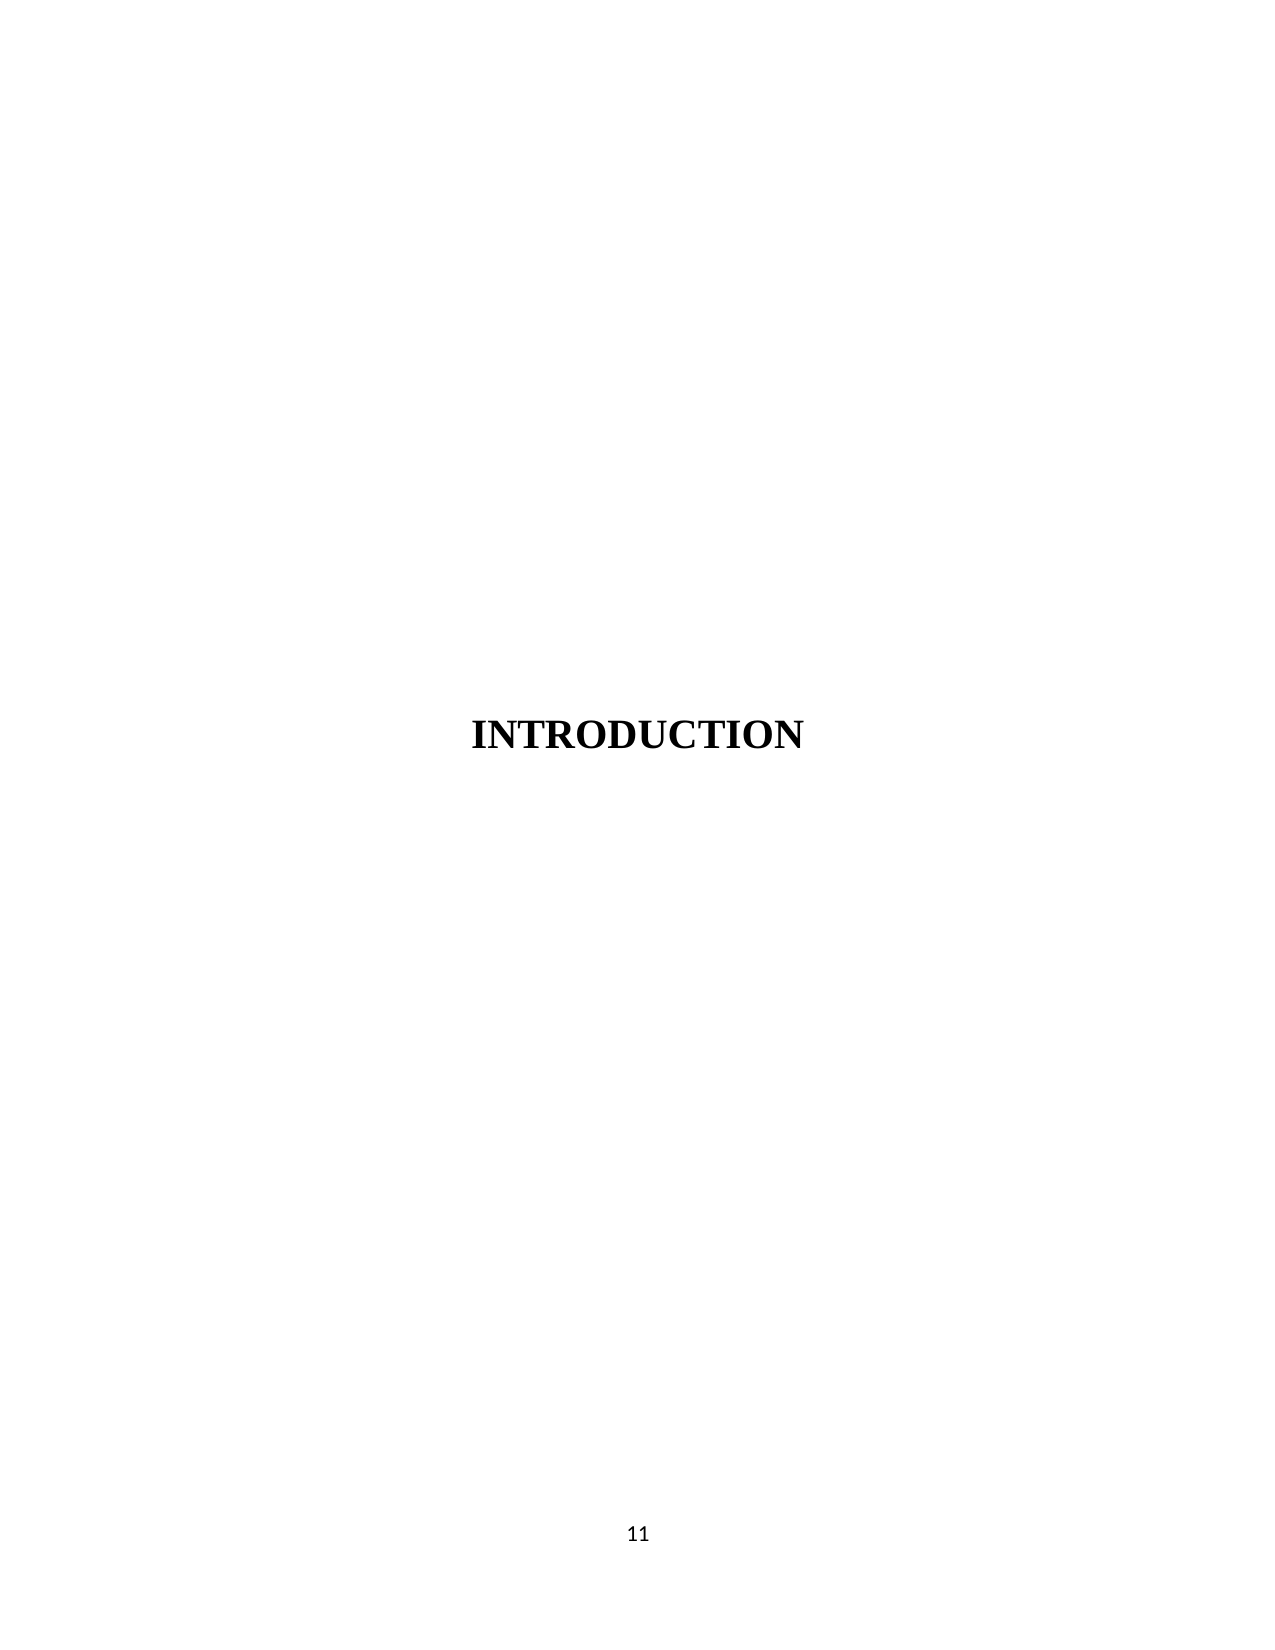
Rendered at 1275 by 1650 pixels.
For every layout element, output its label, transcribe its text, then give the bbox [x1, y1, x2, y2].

text INTRODUCTION [150, 709, 1125, 757]
